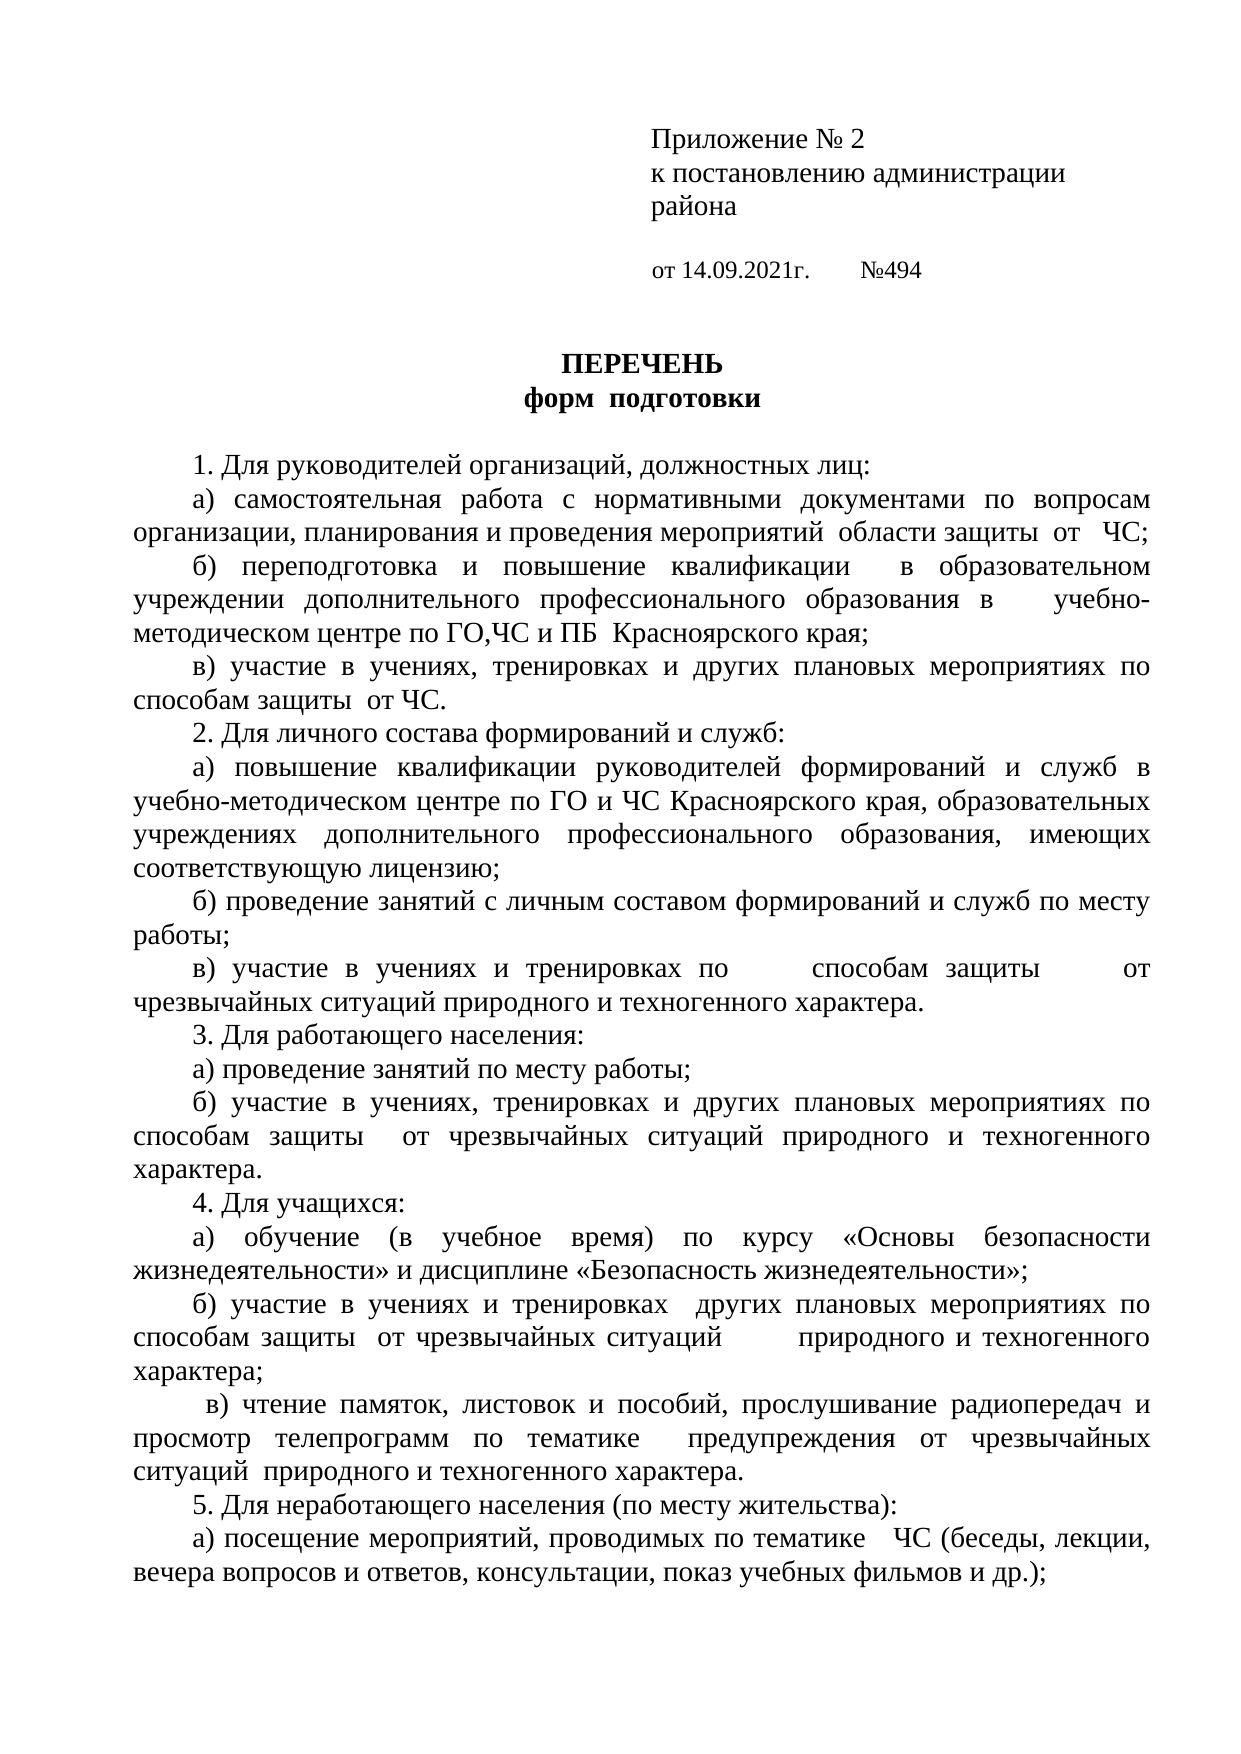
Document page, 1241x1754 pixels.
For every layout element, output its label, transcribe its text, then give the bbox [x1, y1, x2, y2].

text 4. Для учащихся: [133, 1185, 1152, 1219]
text а) посещение мероприятий, проводимых по тематике ЧС (беседы, лекции, вечера вопросов и ответов, консультации, показ учебных фильмов и др.); [133, 1521, 1152, 1588]
text 5. Для неработающего населения (по месту жительства): [133, 1487, 1152, 1521]
text 3. Для работающего населения: [133, 1017, 1152, 1051]
text от 14.09.2021г. №494 [133, 256, 1152, 284]
text 1. Для руководителей организаций, должностных лиц: [133, 447, 1152, 481]
text в) участие в учениях, тренировках и других плановых мероприятиях по способам защиты от ЧС. [133, 648, 1152, 716]
text а) повышение квалификации руководителей формирований и служб в учебно-методическом центре по ГО и ЧС Красноярского края, образовательных учреждениях дополнительного профессионального образования, имеющих соответствующую лицензию; [133, 749, 1152, 883]
text б) участие в учениях и тренировках других плановых мероприятиях по способам защиты от чрезвычайных ситуаций природного и техногенного характера; [133, 1286, 1152, 1386]
text в) чтение памяток, листовок и пособий, прослушивание радиопередач и просмотр телепрограмм по тематике предупреждения от чрезвычайных ситуаций природного и техногенного характера. [133, 1386, 1152, 1487]
text Приложение № 2 [133, 121, 1152, 155]
text б) участие в учениях, тренировках и других плановых мероприятиях по способам защиты от чрезвычайных ситуаций природного и техногенного характера. [133, 1084, 1152, 1185]
text а) обучение (в учебное время) по курсу «Основы безопасности жизнедеятельности» и дисциплине «Безопасность жизнедеятельности»; [133, 1219, 1152, 1286]
text а) самостоятельная работа с нормативными документами по вопросам организации, планирования и проведения мероприятий области защиты от ЧС; [133, 481, 1152, 548]
text б) проведение занятий с личным составом формирований и служб по месту работы; [133, 883, 1152, 950]
text форм подготовки [133, 380, 1152, 414]
text а) проведение занятий по месту работы; [133, 1051, 1152, 1084]
text в) участие в учениях и тренировках по способам защиты от чрезвычайных ситуаций природного и техногенного характера. [133, 950, 1152, 1017]
text ПЕРЕЧЕНЬ [133, 347, 1152, 380]
text к постановлению администрации [133, 155, 1152, 188]
text 2. Для личного состава формирований и служб: [133, 716, 1152, 749]
text района [133, 188, 1152, 222]
text б) переподготовка и повышение квалификации в образовательном учреждении дополнительного профессионального образования в учебно-методическом центре по ГО,ЧС и ПБ Красноярского края; [133, 548, 1152, 648]
